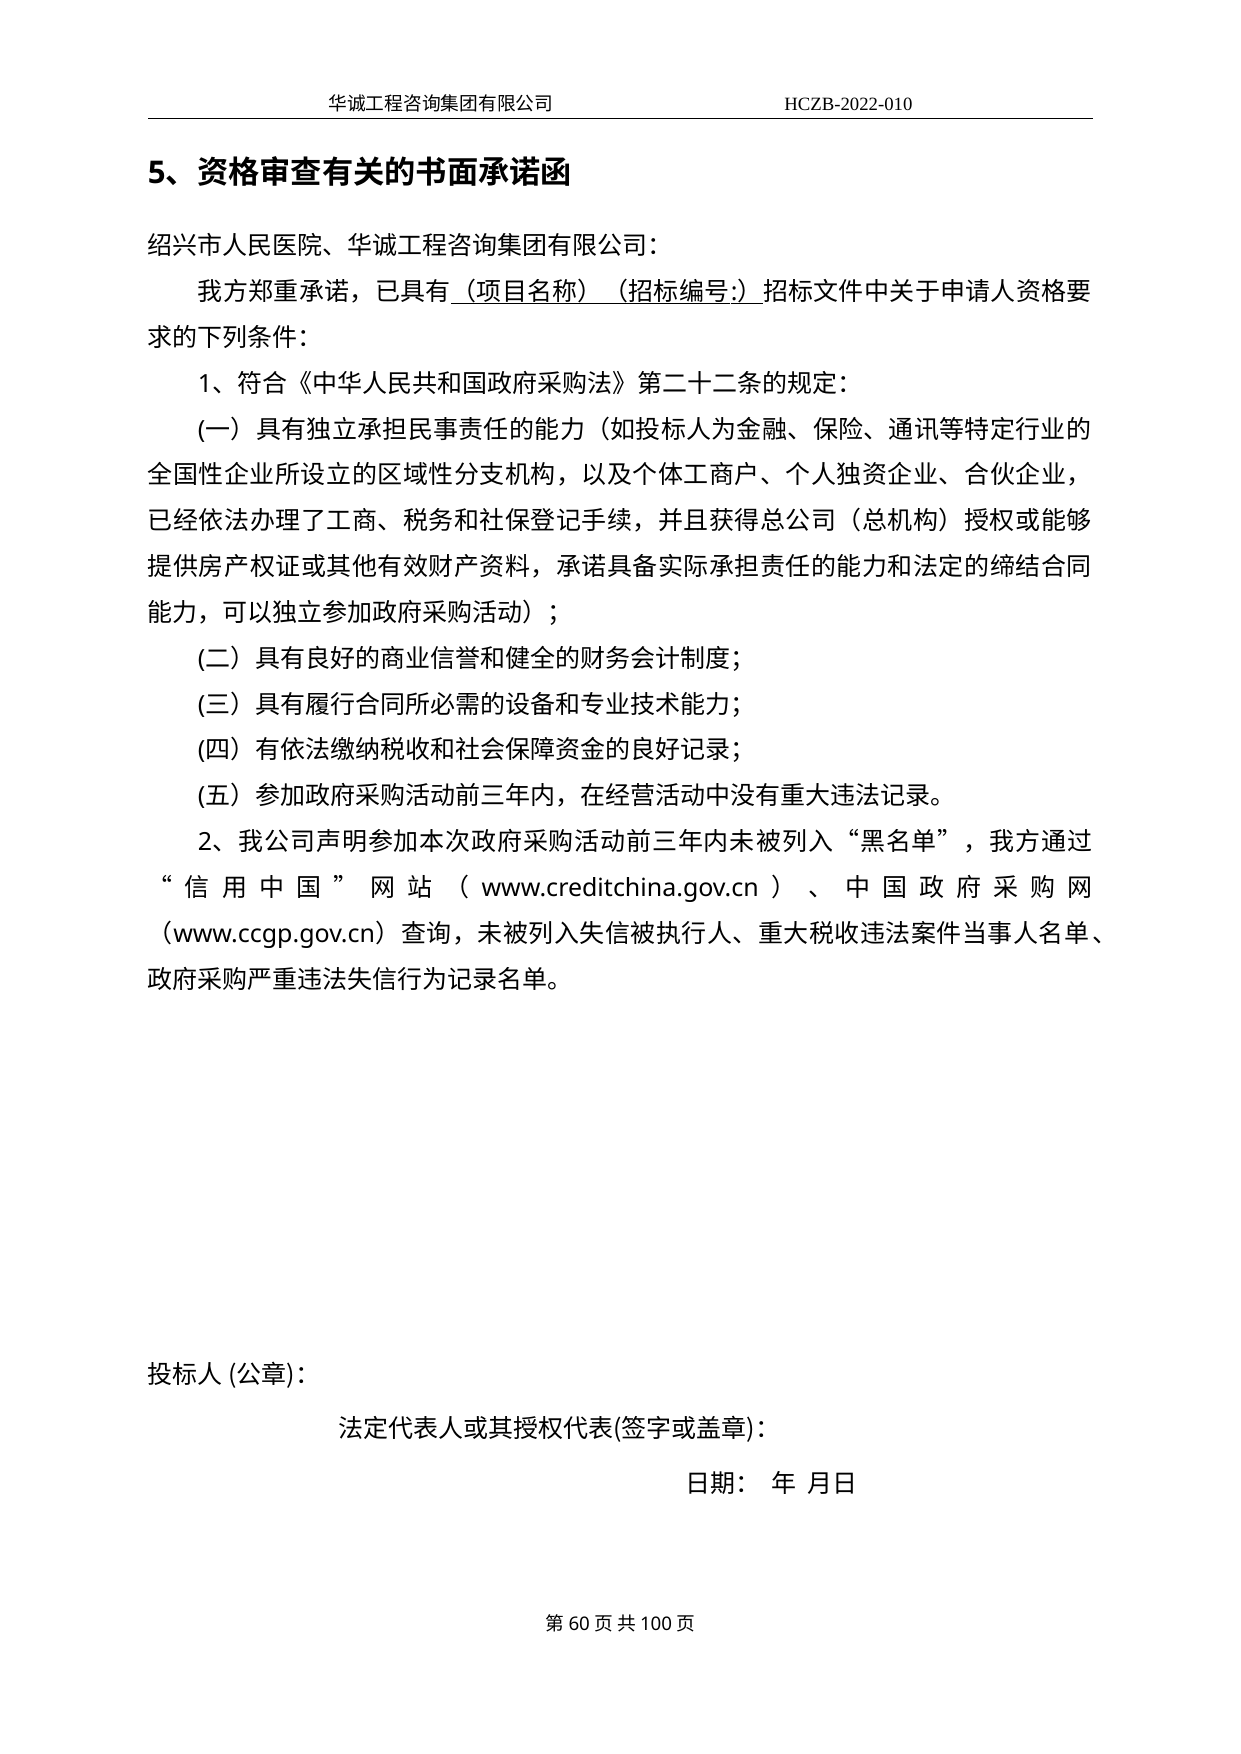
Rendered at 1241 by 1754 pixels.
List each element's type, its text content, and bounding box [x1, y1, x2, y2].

text (五）参加政府采购活动前三年内，在经营活动中没有重大违法记录。 [148, 768, 1093, 814]
text 绍兴市人民医院、华诚工程咨询集团有限公司： [148, 218, 1093, 264]
text 法定代表人或其授权代表(签字或盖章)： [148, 1409, 1093, 1445]
text 5、资格审查有关的书面承诺函 [148, 148, 1093, 193]
text (二）具有良好的商业信誉和健全的财务会计制度； [148, 631, 1093, 676]
text (四）有依法缴纳税收和社会保障资金的良好记录； [148, 722, 1093, 768]
text 我方郑重承诺，已具有（项目名称）（招标编号:）招标文件中关于申请人资格要求的下列条件： [148, 264, 1093, 356]
text 1、符合《中华人民共和国政府采购法》第二十二条的规定： [148, 356, 1093, 401]
text 投标人 (公章)： [148, 1354, 1093, 1391]
text 日期： 年 月日 [148, 1463, 1093, 1499]
text (一）具有独立承担民事责任的能力（如投标人为金融、保险、通讯等特定行业的全国性企业所设立的区域性分支机构，以及个体工商户、个人独资企业、合伙企业，已经依法办理了工商、税务和社保登记手续，并且获得总公司（总机构）授权或能够提供房产权证或其他有效财产资料，承诺具备实际承担责任的能力和法定的缔结合同能力，可以独立参加政府采购活动）； [148, 401, 1093, 631]
text 2、我公司声明参加本次政府采购活动前三年内未被列入“黑名单”，我方通过“信用中国”网站（www.creditchina.gov.cn）、中国政府采购网（www.ccgp.gov.cn）查询，未被列入失信被执行人、重大税收违法案件当事人名单、政府采购严重违法失信行为记录名单。 [148, 814, 1093, 997]
text (三）具有履行合同所必需的设备和专业技术能力； [148, 676, 1093, 722]
